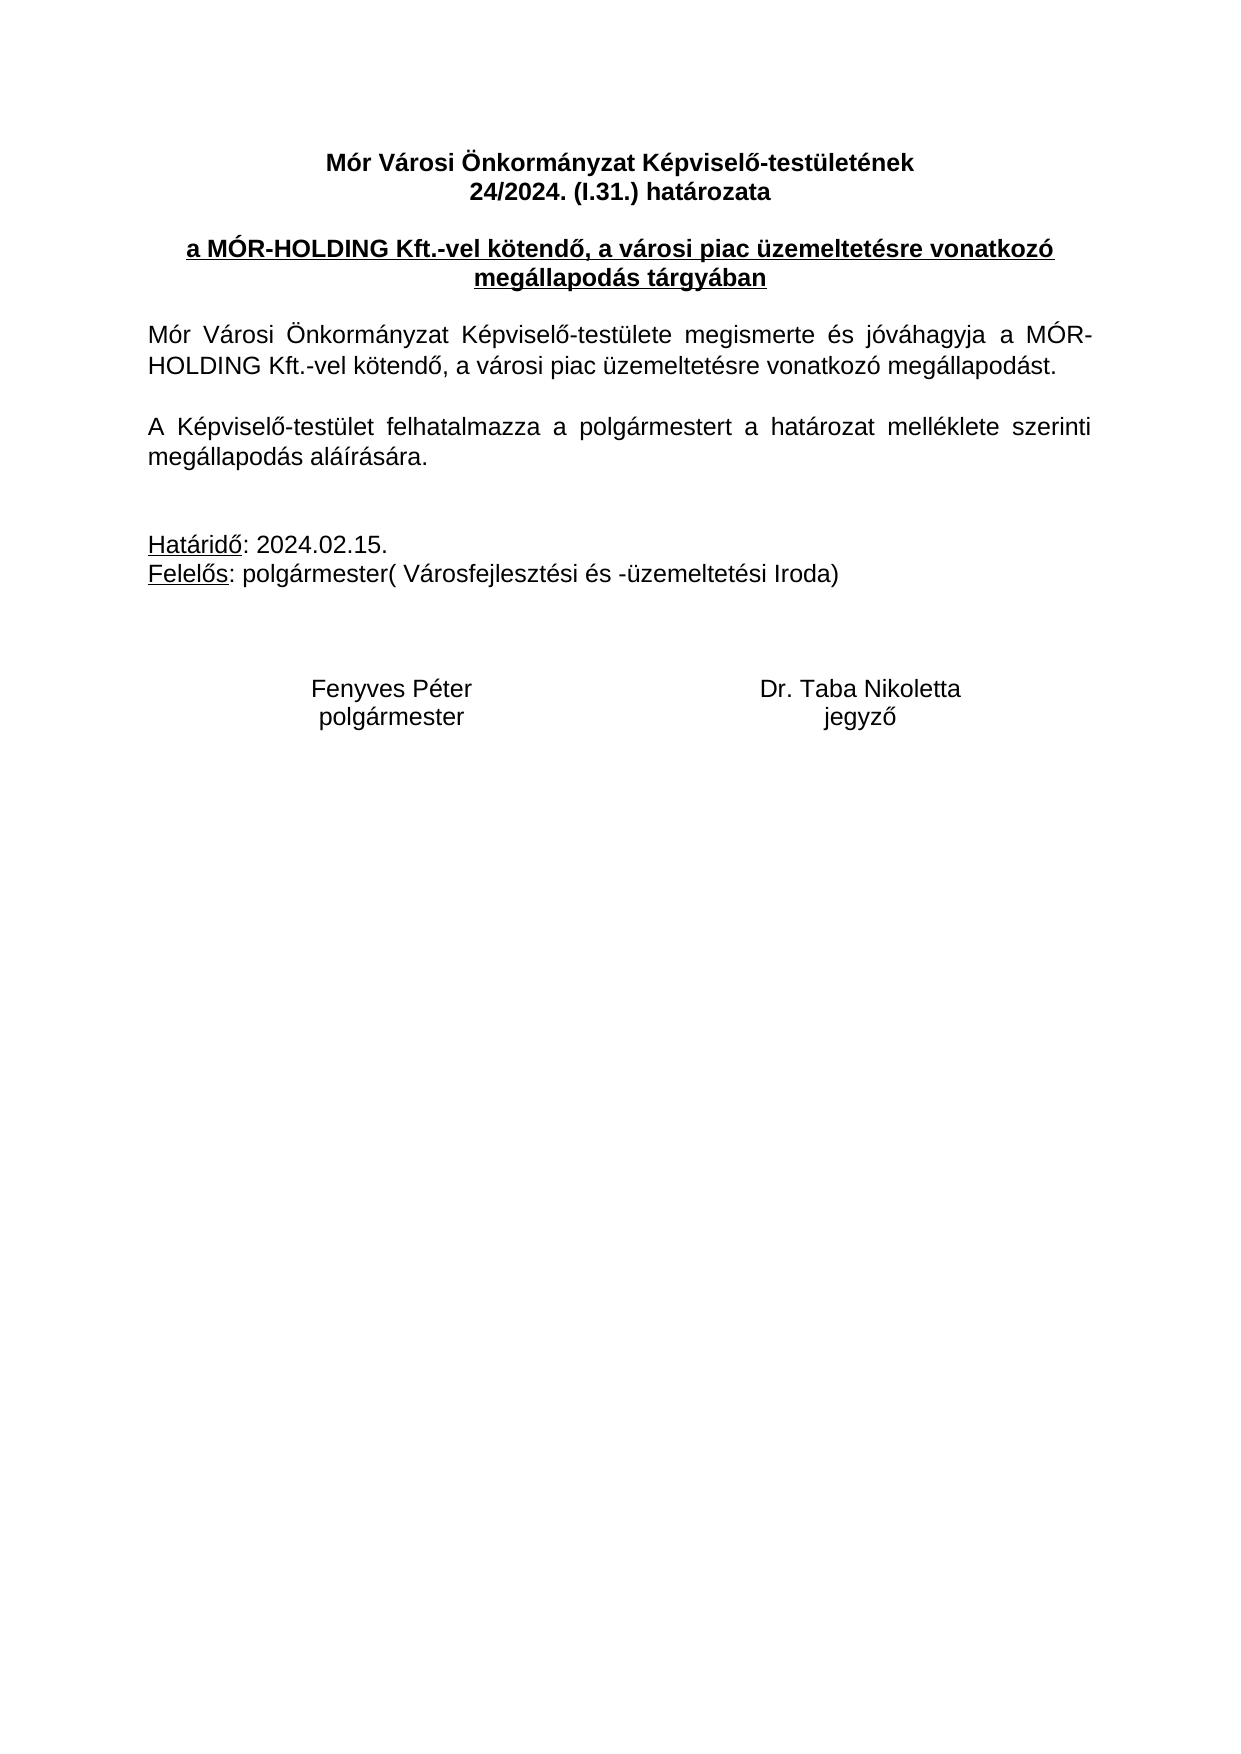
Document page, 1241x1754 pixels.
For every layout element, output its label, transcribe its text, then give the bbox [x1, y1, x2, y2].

text Fenyves Péter Dr. Taba Nikoletta [148, 673, 1092, 702]
text Felelős: polgármester( Városfejlesztési és -üzemeltetési Iroda) [148, 558, 1092, 587]
text polgármester jegyző [148, 702, 1092, 731]
text Mór Városi Önkormányzat Képviselő-testületének [148, 148, 1092, 176]
text 24/2024. (I.31.) határozata [148, 176, 1092, 205]
text Mór Városi Önkormányzat Képviselő-testülete megismerte és jóváhagyja a MÓR-HOLDING Kft.-vel kötendő, a városi piac üzemeltetésre vonatkozó megállapodást. [148, 320, 1092, 379]
text A Képviselő-testület felhatalmazza a polgármestert a határozat melléklete szerinti megállapodás aláírására. [148, 411, 1092, 471]
text Határidő: 2024.02.15. [148, 530, 1092, 558]
text a MÓR-HOLDING Kft.-vel kötendő, a városi piac üzemeltetésre vonatkozó megállapodás tárgyában [148, 234, 1092, 291]
